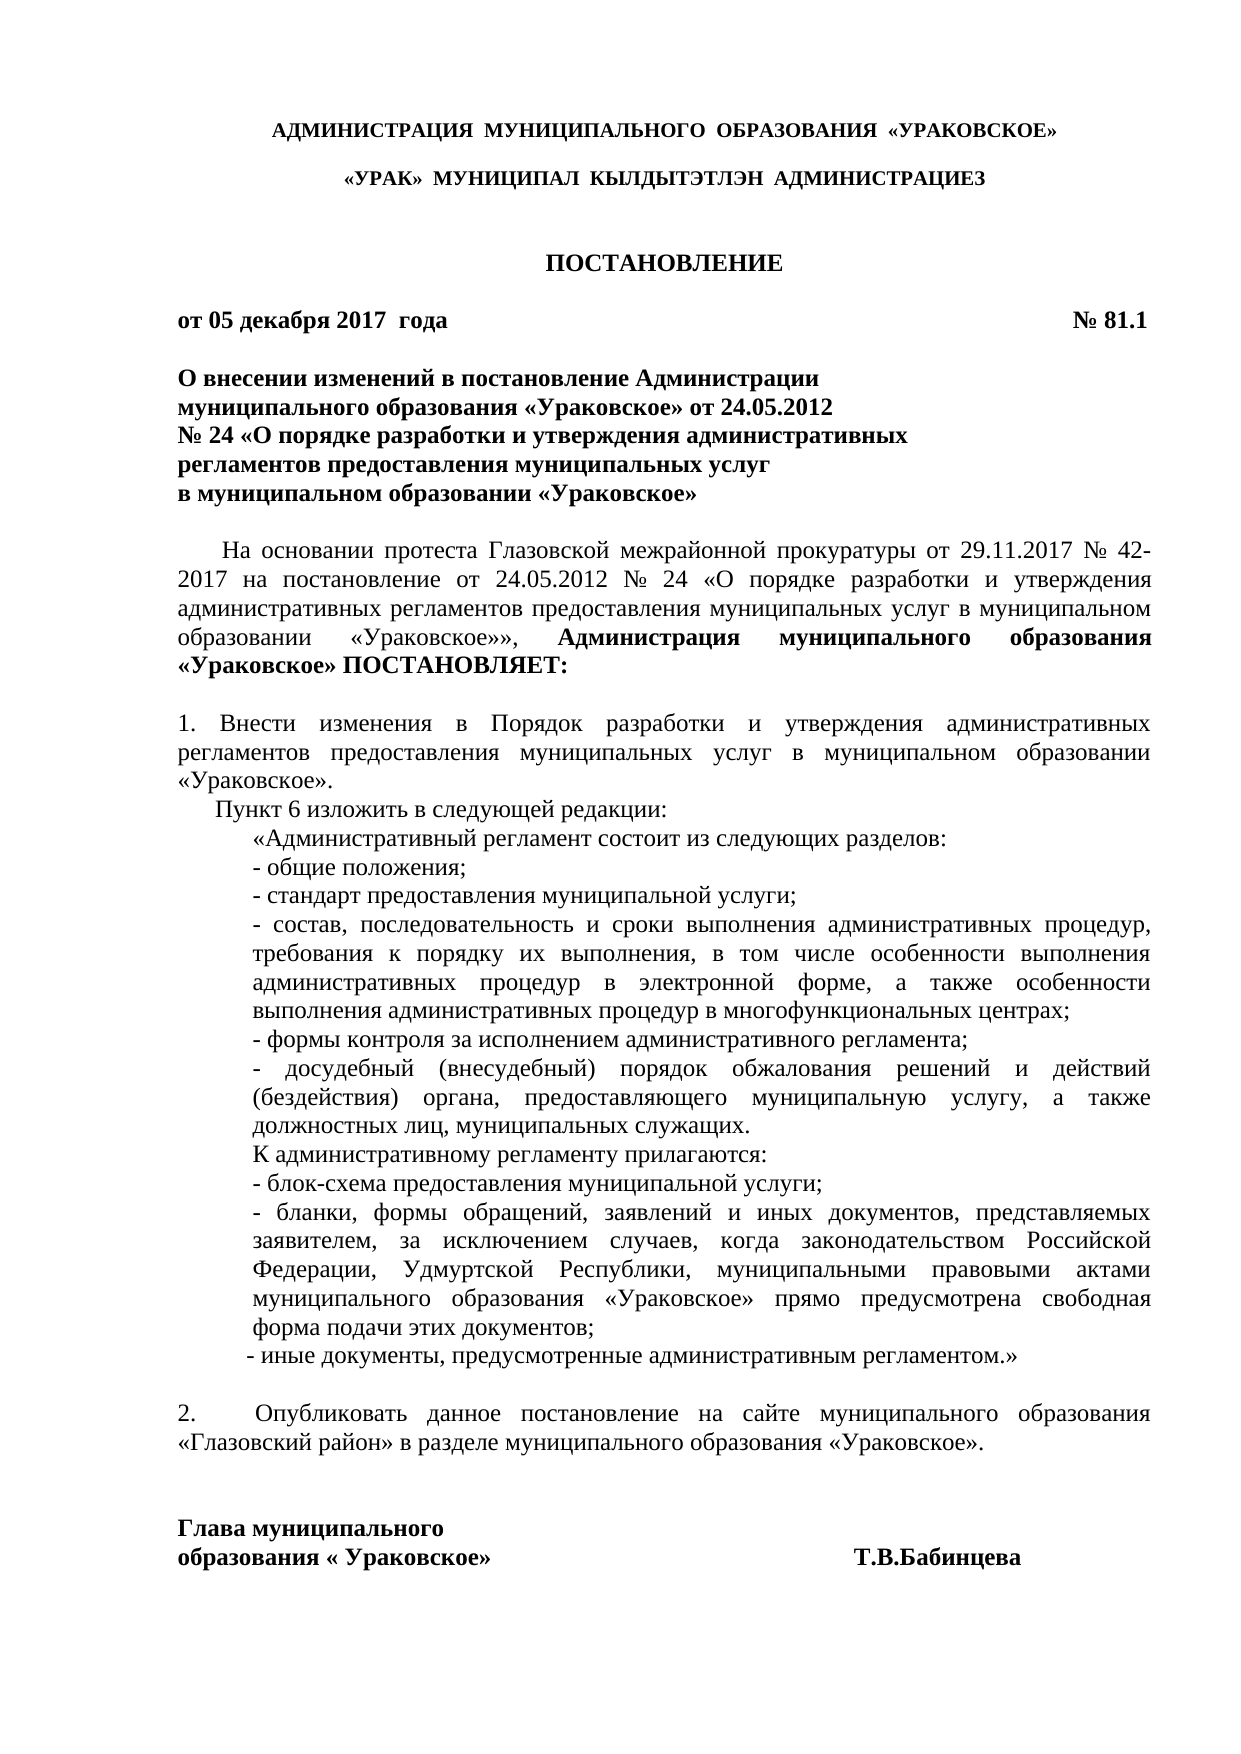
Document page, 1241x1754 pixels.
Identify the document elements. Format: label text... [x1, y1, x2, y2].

list - общие положения; [252, 852, 1152, 880]
list - досудебный (внесудебный) порядок обжалования решений и действий (бездействия) органа, предоставляющего муниципальную услугу, а также должностных лиц, муниципальных служащих. [252, 1053, 1152, 1139]
text регламентов предоставления муниципальных услуг [177, 449, 1152, 478]
text На основании протеста Глазовской межрайонной прокуратуры от 29.11.2017 № 42-2017 на постановление от 24.05.2012 № 24 «О порядке разработки и утверждения административных регламентов предоставления муниципальных услуг в муниципальном образовании «Ураковское»», Администрация муниципального образования «Ураковское» ПОСТАНОВЛЯЕТ: [177, 535, 1152, 679]
text от 05 декабря 2017 года № 81.1 [177, 305, 1152, 334]
text АДМИНИСТРАЦИЯ МУНИЦИПАЛЬНОГО ОБРАЗОВАНИЯ «УРАКОВСКОЕ» [177, 118, 1152, 142]
text 1. Внести изменения в Порядок разработки и утверждения административных регламентов предоставления муниципальных услуг в муниципальном образовании «Ураковское». [177, 708, 1152, 794]
list - бланки, формы обращений, заявлений и иных документов, представляемых заявителем, за исключением случаев, когда законодательством Российской Федерации, Удмуртской Республики, муниципальными правовыми актами муниципального образования «Ураковское» прямо предусмотрена свободная форма подачи этих документов; [252, 1197, 1152, 1340]
text Глава муниципального [177, 1513, 1152, 1542]
list - состав, последовательность и сроки выполнения административных процедур, требования к порядку их выполнения, в том числе особенности выполнения административных процедур в электронной форме, а также особенности выполнения административных процедур в многофункциональных центрах; [252, 909, 1152, 1024]
text 2. Опубликовать данное постановление на сайте муниципального образования «Глазовский район» в разделе муниципального образования «Ураковское». [177, 1398, 1152, 1455]
list - блок-схема предоставления муниципальной услуги; [252, 1168, 1152, 1197]
list - формы контроля за исполнением административного регламента; [252, 1024, 1152, 1053]
text О внесении изменений в постановление Администрации [177, 363, 1152, 392]
list Пункт 6 изложить в следующей редакции: [177, 794, 1152, 823]
text № 24 «О порядке разработки и утверждения административных [177, 420, 1152, 449]
list - иные документы, предусмотренные административным регламентом.» [177, 1340, 1152, 1369]
list К административному регламенту прилагаются: [252, 1139, 1152, 1168]
list - стандарт предоставления муниципальной услуги; [252, 880, 1152, 909]
text в муниципальном образовании «Ураковское» [177, 478, 1152, 507]
text ПОСТАНОВЛЕНИЕ [177, 248, 1152, 277]
text образования « Ураковское» Т.В.Бабинцева [177, 1542, 1152, 1570]
text муниципального образования «Ураковское» от 24.05.2012 [177, 392, 1152, 420]
text «УРАК» МУНИЦИПАЛ КЫЛДЫТЭТЛЭН АДМИНИСТРАЦИЕЗ [177, 142, 1152, 190]
list «Административный регламент состоит из следующих разделов: [252, 823, 1152, 852]
